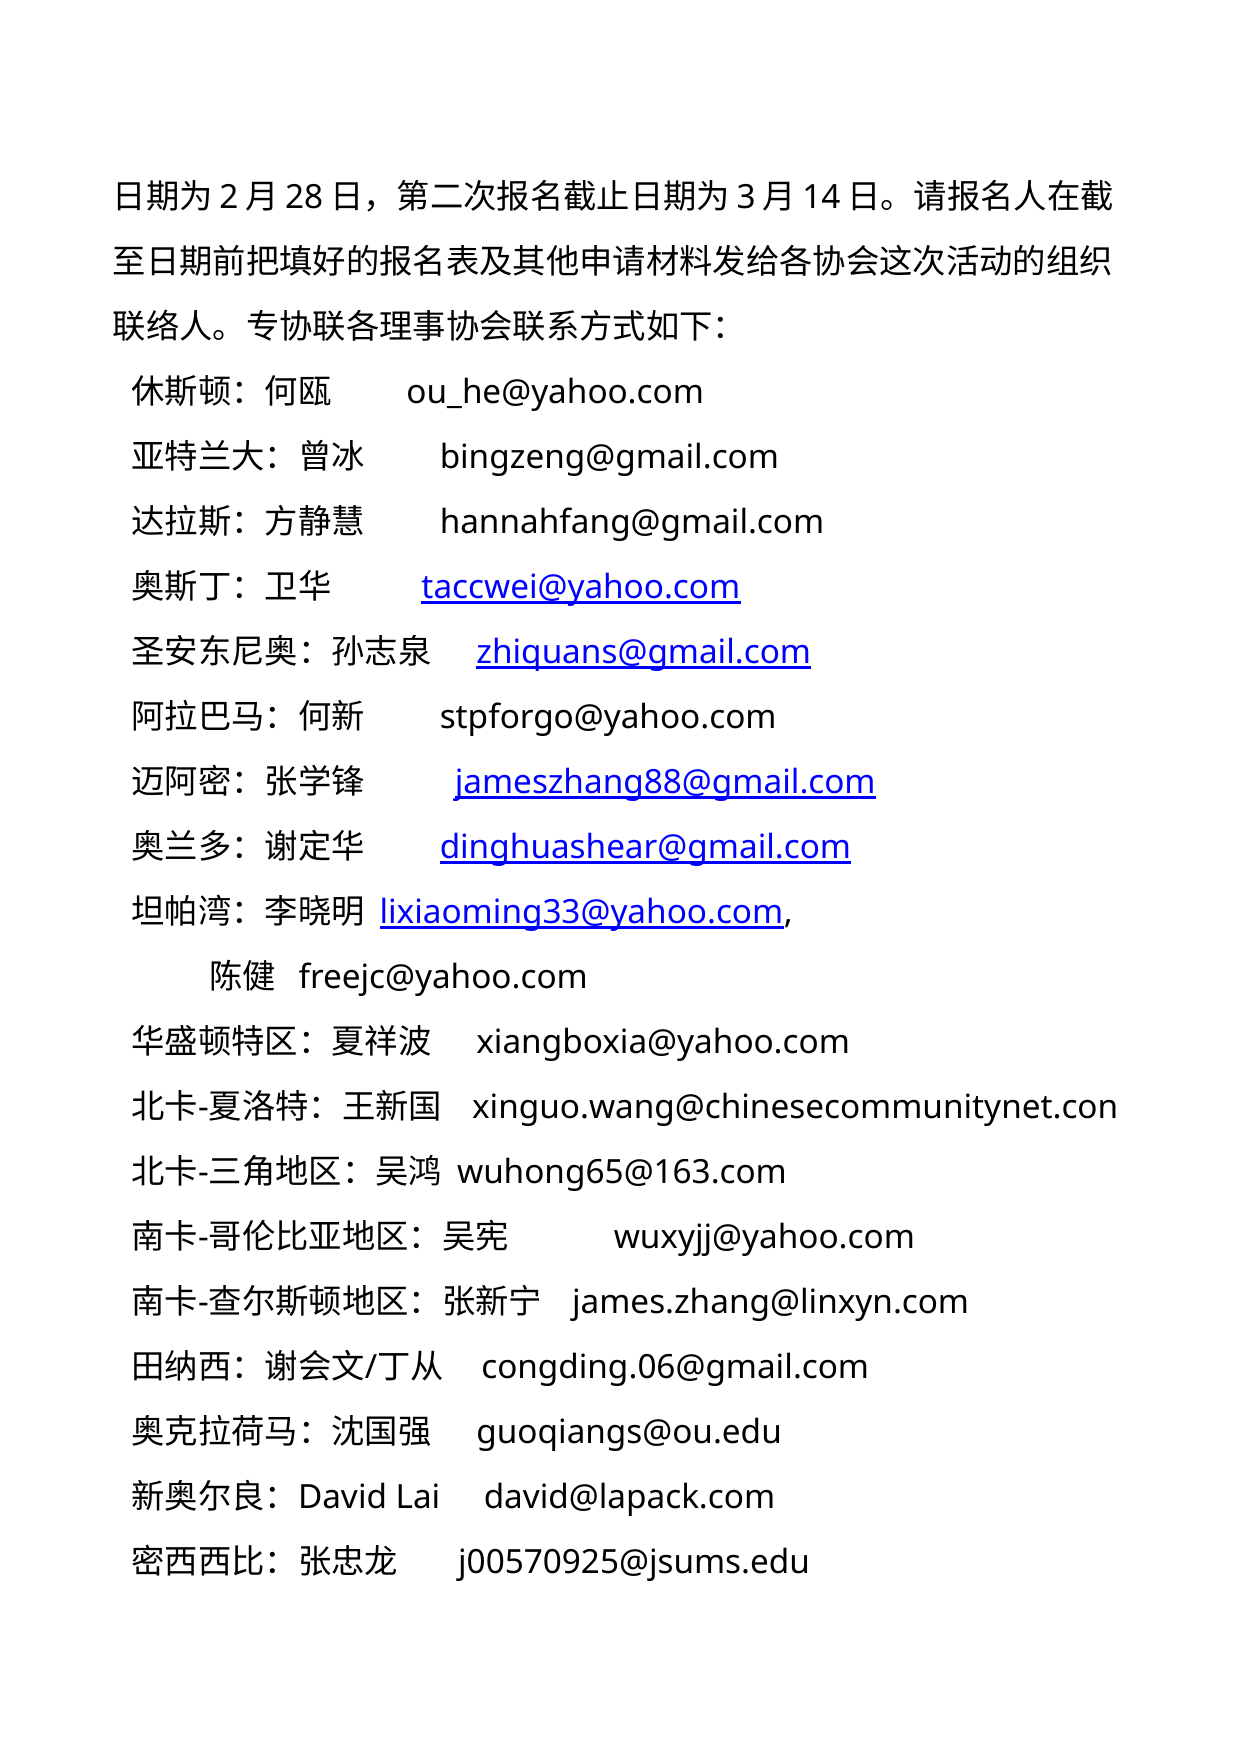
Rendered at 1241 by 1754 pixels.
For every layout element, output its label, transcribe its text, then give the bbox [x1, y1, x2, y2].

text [112, 162, 1128, 357]
text 南卡-查尔斯顿地区：张新宁 james.zhang@linxyn.com [112, 1267, 1128, 1332]
text 亚特兰大：曾冰 bingzeng@gmail.com [112, 422, 1128, 487]
text 华盛顿特区：夏祥波 xiangboxia@yahoo.com [112, 1007, 1128, 1072]
text 北卡-夏洛特：王新国 xinguo.wang@chinesecommunitynet.con [112, 1072, 1128, 1137]
text 阿拉巴马：何新 stpforgo@yahoo.com [112, 682, 1128, 747]
text 奥斯丁：卫华 taccwei@yahoo.com [112, 552, 1128, 617]
text 田纳西：谢会文/丁从 congding.06@gmail.com [112, 1332, 1128, 1397]
text 坦帕湾：李晓明 lixiaoming33@yahoo.com, [112, 877, 1128, 942]
text 北卡-三角地区：吴鸿 wuhong65@163.com [112, 1137, 1128, 1202]
text 迈阿密：张学锋 jameszhang88@gmail.com [112, 747, 1128, 812]
text 圣安东尼奥：孙志泉 zhiquans@gmail.com [112, 617, 1128, 682]
text 密西西比：张忠龙 j00570925@jsums.edu [112, 1527, 1128, 1592]
text 达拉斯：方静慧 hannahfang@gmail.com [112, 487, 1128, 552]
text 南卡-哥伦比亚地区：吴宪 wuxyjj@yahoo.com [112, 1202, 1128, 1267]
text 新奥尔良：David Lai david@lapack.com [112, 1462, 1128, 1527]
text 陈健 freejc@yahoo.com [112, 942, 1128, 1007]
text 休斯顿：何瓯 ou_he@yahoo.com [112, 357, 1128, 422]
text 奥兰多：谢定华 dinghuashear@gmail.com [112, 812, 1128, 877]
text 奥克拉荷马：沈国强 guoqiangs@ou.edu [112, 1397, 1128, 1462]
